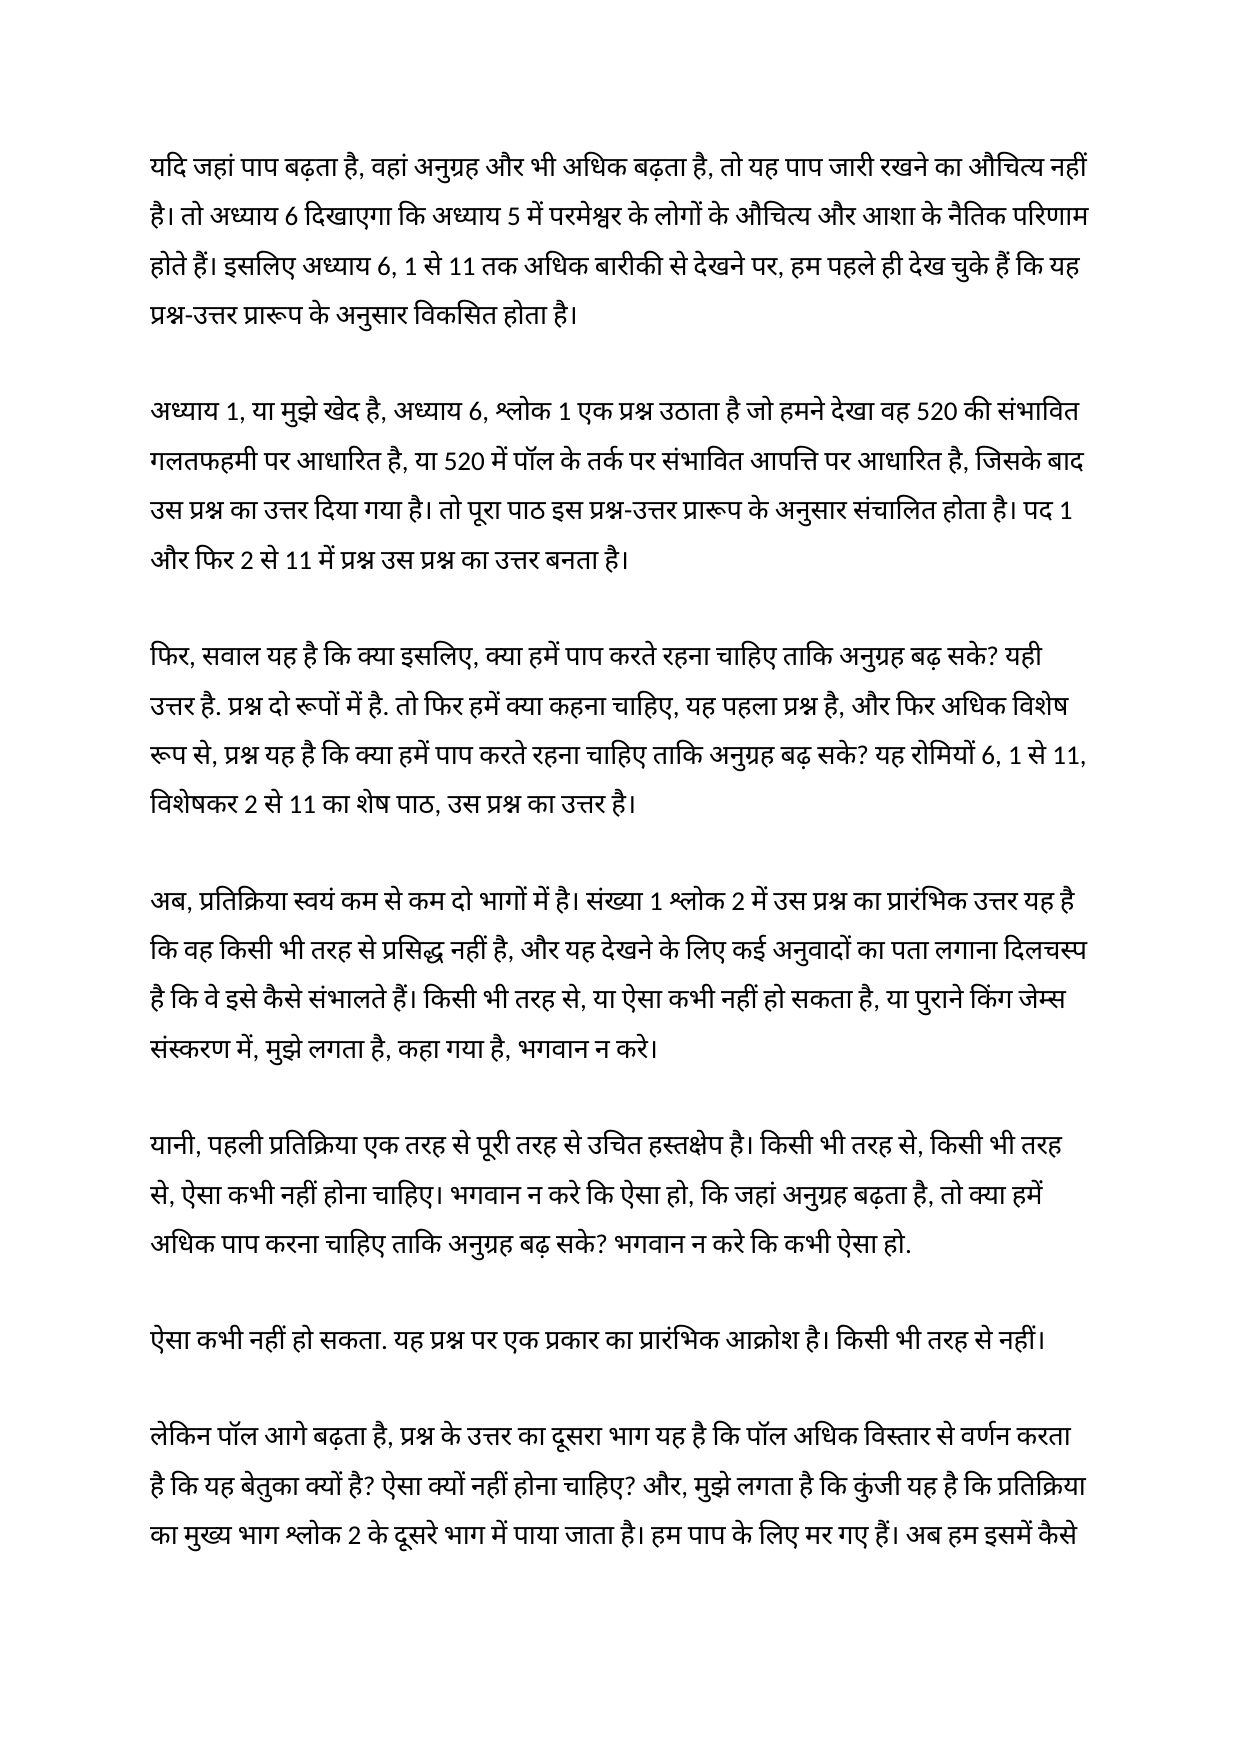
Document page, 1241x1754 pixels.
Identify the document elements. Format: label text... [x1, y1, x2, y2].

text यदि जहां पाप बढ़ता है, वहां अनुग्रह और भी अधिक बढ़ता है, तो यह पाप जारी रखने का औचित्य नहीं है। तो अध्याय 6 दिखाएगा कि अध्याय 5 में परमेश्वर के लोगों के औचित्य और आशा के नैतिक परिणाम होते हैं। इसलिए अध्याय 6, 1 से 11 तक अधिक बारीकी से देखने पर, हम पहले ही देख चुके हैं कि यह प्रश्न-उत्तर प्रारूप के अनुसार विकसित होता है। [150, 150, 1090, 331]
text ऐसा कभी नहीं हो सकता. यह प्रश्न पर एक प्रकार का प्रारंभिक आक्रोश है। किसी भी तरह से नहीं। [150, 1323, 1090, 1356]
text अब, प्रतिक्रिया स्वयं कम से कम दो भागों में है। संख्या 1 श्लोक 2 में उस प्रश्न का प्रारंभिक उत्तर यह है कि वह किसी भी तरह से प्रसिद्ध नहीं है, और यह देखने के लिए कई अनुवादों का पता लगाना दिलचस्प है कि वे इसे कैसे संभालते हैं। किसी भी तरह से, या ऐसा कभी नहीं हो सकता है, या पुराने किंग जेम्स संस्करण में, मुझे लगता है, कहा गया है, भगवान न करे। [150, 884, 1090, 1065]
text अध्याय 1, या मुझे खेद है, अध्याय 6, श्लोक 1 एक प्रश्न उठाता है जो हमने देखा वह 520 की संभावित गलतफहमी पर आधारित है, या 520 में पॉल के तर्क पर संभावित आपत्ति पर आधारित है, जिसके बाद उस प्रश्न का उत्तर दिया गया है। तो पूरा पाठ इस प्रश्न-उत्तर प्रारूप के अनुसार संचालित होता है। पद 1 और फिर 2 से 11 में प्रश्न उस प्रश्न का उत्तर बनता है। [150, 394, 1090, 576]
text यानी, पहली प्रतिक्रिया एक तरह से पूरी तरह से उचित हस्तक्षेप है। किसी भी तरह से, किसी भी तरह से, ऐसा कभी नहीं होना चाहिए। भगवान न करे कि ऐसा हो, कि जहां अनुग्रह बढ़ता है, तो क्या हमें अधिक पाप करना चाहिए ताकि अनुग्रह बढ़ सके? भगवान न करे कि कभी ऐसा हो. [150, 1128, 1090, 1260]
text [150, 1419, 1090, 1552]
text फिर, सवाल यह है कि क्या इसलिए, क्या हमें पाप करते रहना चाहिए ताकि अनुग्रह बढ़ सके? यही उत्तर है. प्रश्न दो रूपों में है. तो फिर हमें क्या कहना चाहिए, यह पहला प्रश्न है, और फिर अधिक विशेष रूप से, प्रश्न यह है कि क्या हमें पाप करते रहना चाहिए ताकि अनुग्रह बढ़ सके? यह रोमियों 6, 1 से 11, विशेषकर 2 से 11 का शेष पाठ, उस प्रश्न का उत्तर है। [150, 639, 1090, 821]
